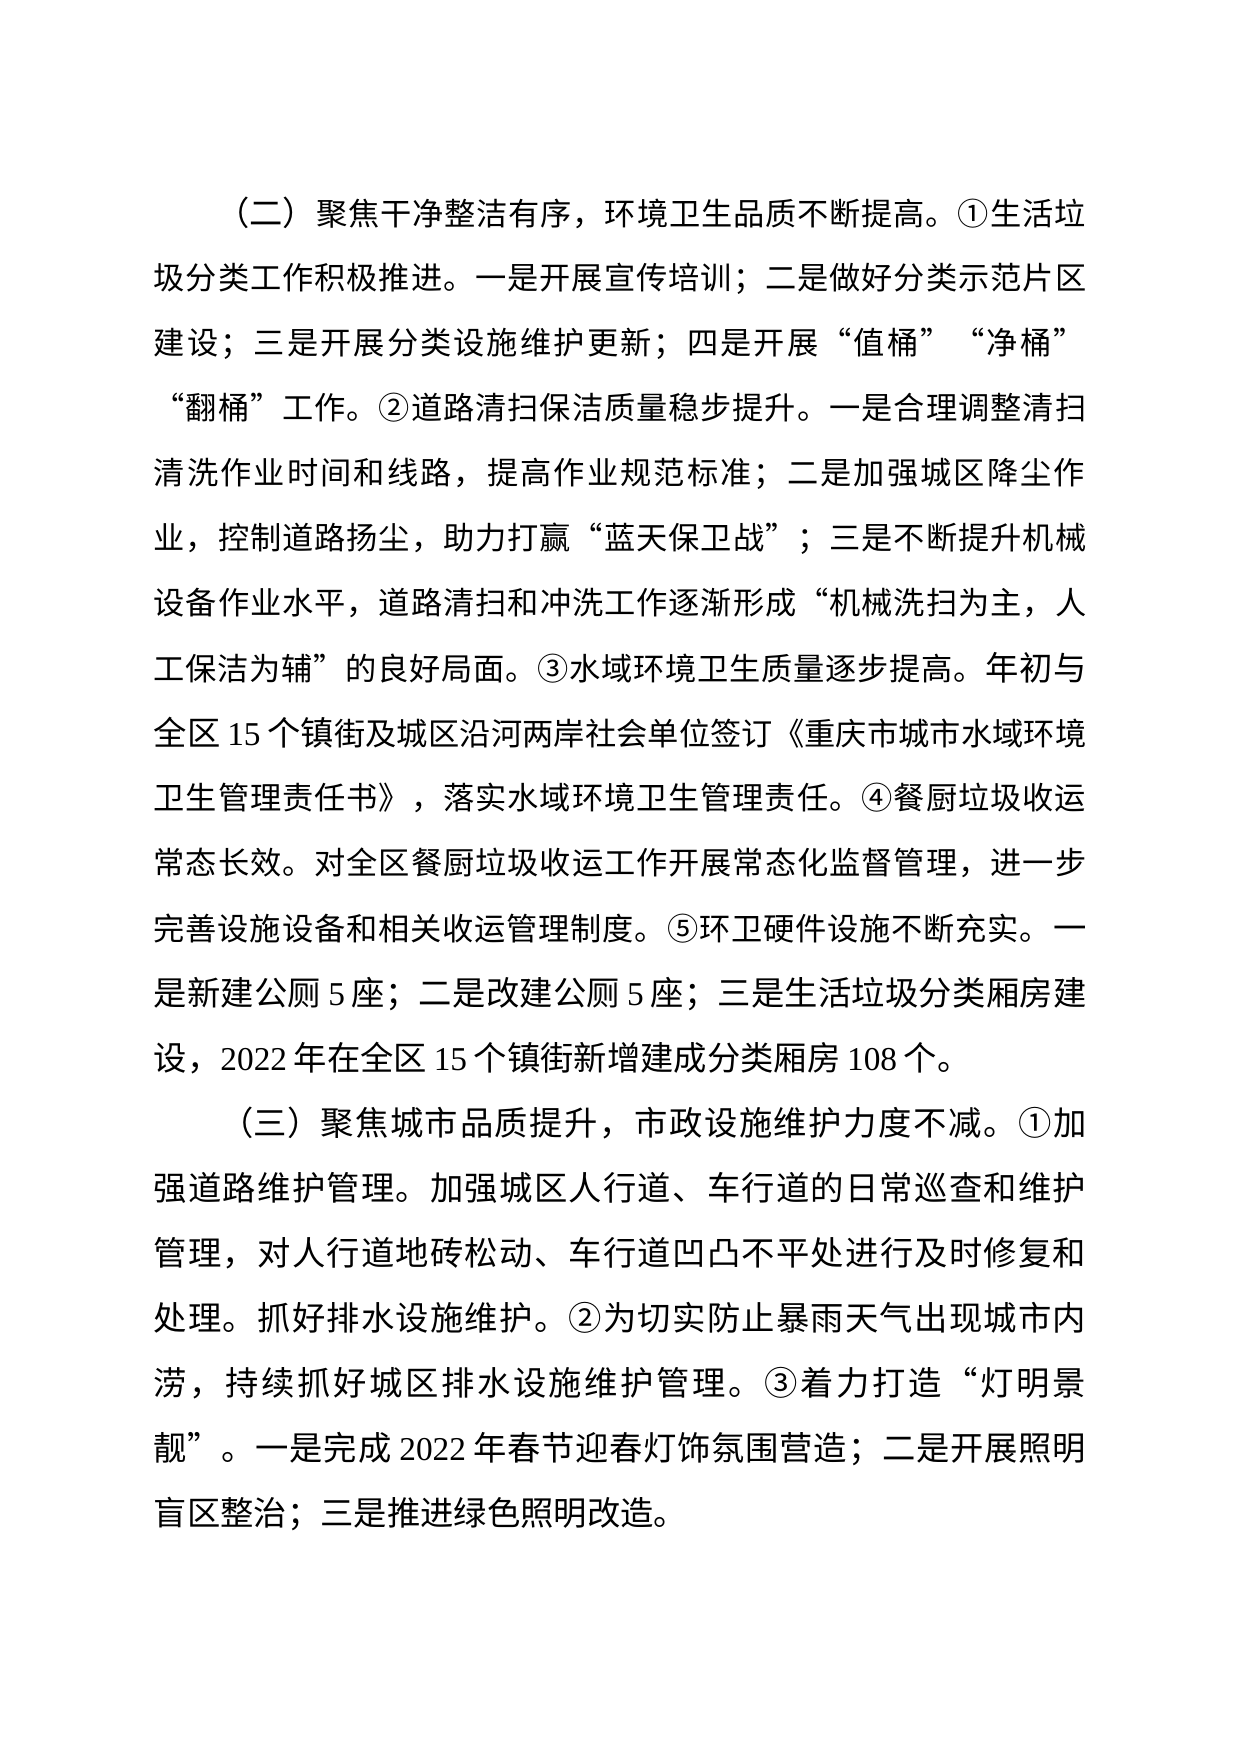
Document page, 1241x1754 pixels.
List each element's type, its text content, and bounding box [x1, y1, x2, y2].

list 聚焦干净整洁有序，环境卫生品质不断提高。①生活垃圾分类工作积极推进。一是开展宣传培训；二是做好分类示范片区建设；三是开展分类设施维护更新；四是开展“值桶”“净桶”“翻桶”工作。②道路清扫保洁质量稳步提升。一是合理调整清扫清洗作业时间和线路，提高作业规范标准；二是加强城区降尘作业，控制道路扬尘，助力打赢“蓝天保卫战”；三是不断提升机械设备作业水平，道路清扫和冲洗工作逐渐形成“机械洗扫为主，人工保洁为辅”的良好局面。③水域环境卫生质量逐步提高。年初与全区15个镇街及城区沿河两岸社会单位签订《重庆市城市水域环境卫生管理责任书》，落实水域环境卫生管理责任。④餐厨垃圾收运常态长效。对全区餐厨垃圾收运工作开展常态化监督管理，进一步完善设施设备和相关收运管理制度。⑤环卫硬件设施不断充实。一是新建公厕5座；二是改建公厕5座；三是生活垃圾分类厢房建设，2022年在全区15个镇街新增建成分类厢房108个。 [153, 178, 1087, 1088]
list 聚焦城市品质提升，市政设施维护力度不减。①加强道路维护管理。加强城区人行道、车行道的日常巡查和维护管理，对人行道地砖松动、车行道凹凸不平处进行及时修复和处理。抓好排水设施维护。②为切实防止暴雨天气出现城市内涝，持续抓好城区排水设施维护管理。③着力打造“灯明景靓”。一是完成2022年春节迎春灯饰氛围营造；二是开展照明盲区整治；三是推进绿色照明改造。 [153, 1088, 1087, 1543]
